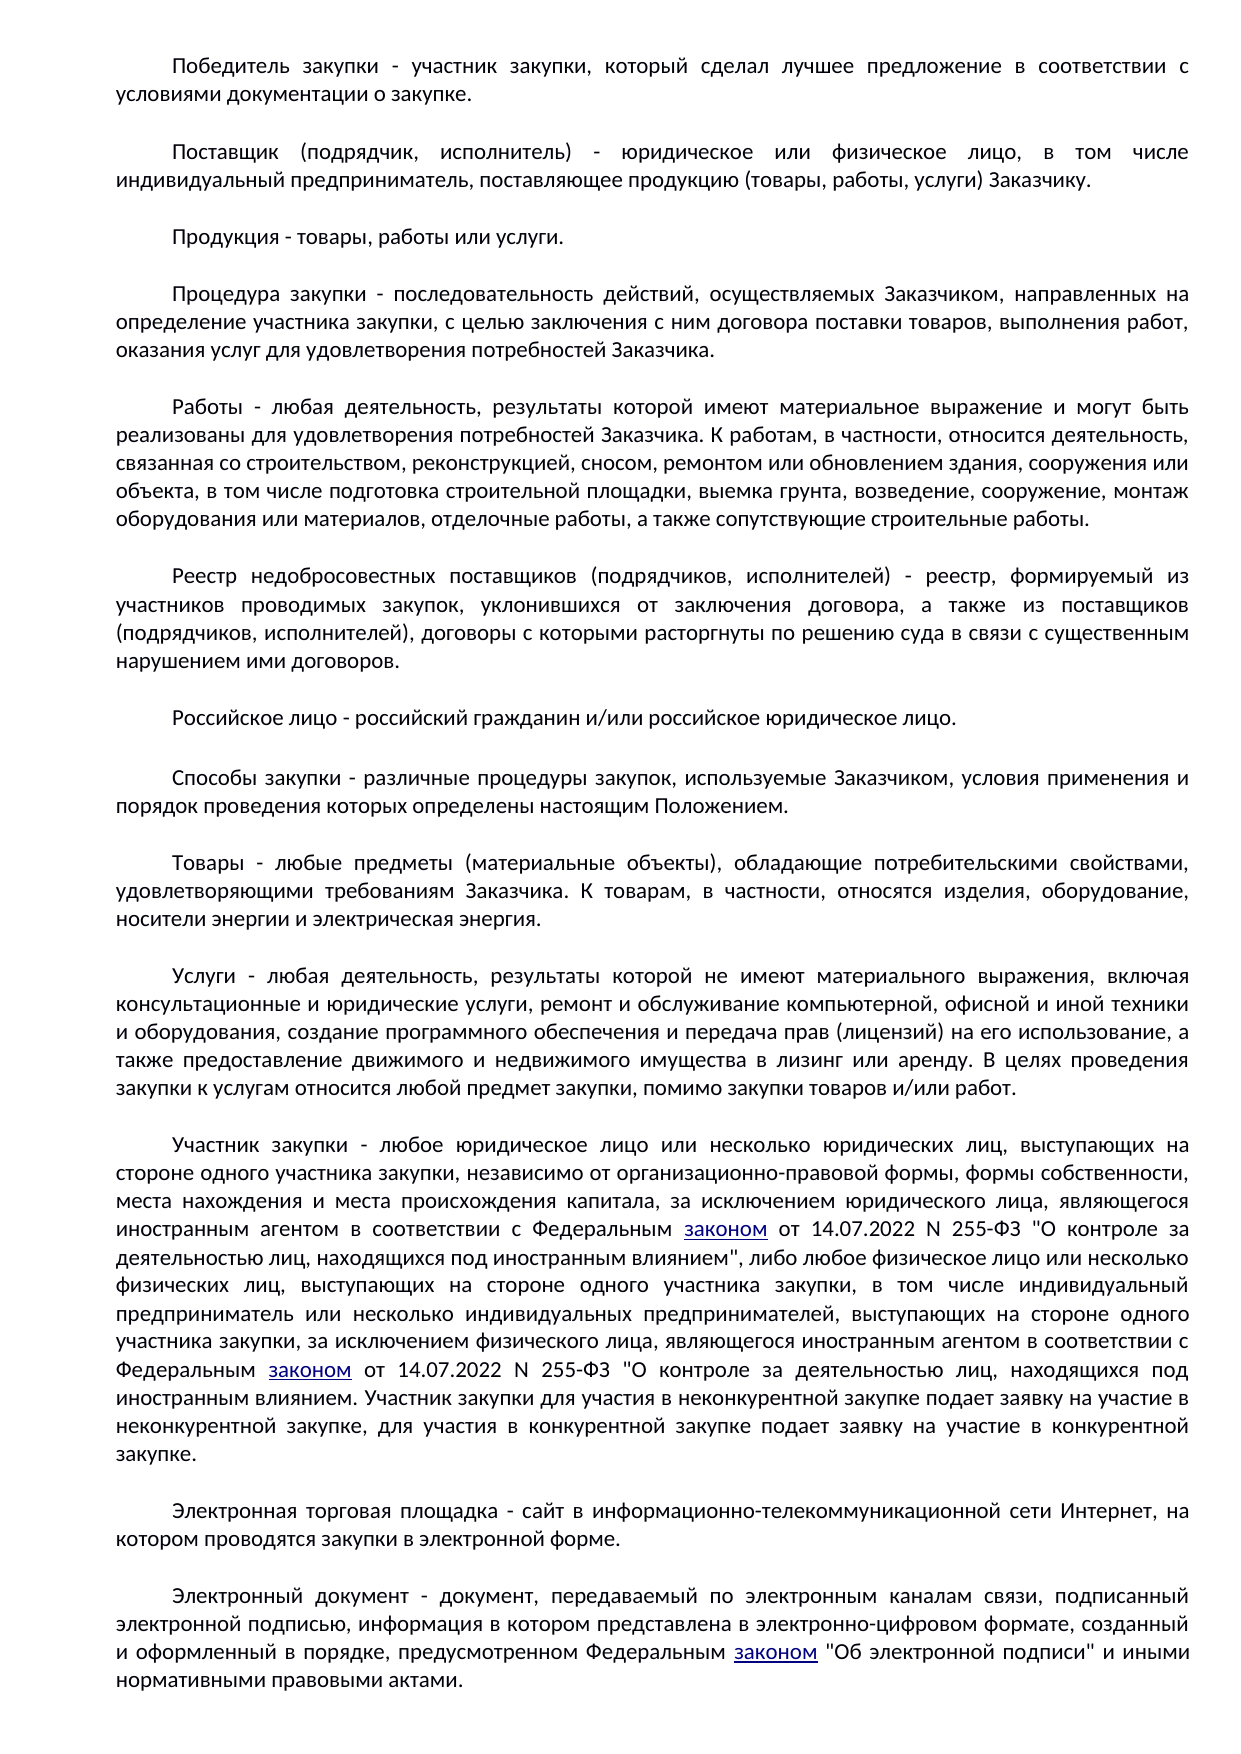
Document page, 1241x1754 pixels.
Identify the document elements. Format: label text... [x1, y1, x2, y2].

text Поставщик (подрядчик, исполнитель) - юридическое или физическое лицо, в том числе индивидуальный предприниматель, поставляющее продукцию (товары, работы, услуги) Заказчику. [116, 137, 1191, 193]
text Электронный документ - документ, передаваемый по электронным каналам связи, подписанный электронной подписью, информация в котором представлена в электронно-цифровом формате, созданный и оформленный в порядке, предусмотренном Федеральным законом "Об электронной подписи" и иными нормативными правовыми актами. [116, 1581, 1191, 1693]
text Работы - любая деятельность, результаты которой имеют материальное выражение и могут быть реализованы для удовлетворения потребностей Заказчика. К работам, в частности, относится деятельность, связанная со строительством, реконструкцией, сносом, ремонтом или обновлением здания, сооружения или объекта, в том числе подготовка строительной площадки, выемка грунта, возведение, сооружение, монтаж оборудования или материалов, отделочные работы, а также сопутствующие строительные работы. [116, 392, 1191, 532]
text Участник закупки - любое юридическое лицо или несколько юридических лиц, выступающих на стороне одного участника закупки, независимо от организационно-правовой формы, формы собственности, места нахождения и места происхождения капитала, за исключением юридического лица, являющегося иностранным агентом в соответствии с Федеральным законом от 14.07.2022 N 255-ФЗ "О контроле за деятельностью лиц, находящихся под иностранным влиянием", либо любое физическое лицо или несколько физических лиц, выступающих на стороне одного участника закупки, в том числе индивидуальный предприниматель или несколько индивидуальных предпринимателей, выступающих на стороне одного участника закупки, за исключением физического лица, являющегося иностранным агентом в соответствии с Федеральным законом от 14.07.2022 N 255-ФЗ "О контроле за деятельностью лиц, находящихся под иностранным влиянием. Участник закупки для участия в неконкурентной закупке подает заявку на участие в неконкурентной закупке, для участия в конкурентной закупке подает заявку на участие в конкурентной закупке. [116, 1131, 1191, 1467]
text Российское лицо - российский гражданин и/или российское юридическое лицо. [116, 703, 1190, 731]
text Процедура закупки - последовательность действий, осуществляемых Заказчиком, направленных на определение участника закупки, с целью заключения с ним договора поставки товаров, выполнения работ, оказания услуг для удовлетворения потребностей Заказчика. [116, 279, 1191, 363]
text Реестр недобросовестных поставщиков (подрядчиков, исполнителей) - реестр, формируемый из участников проводимых закупок, уклонившихся от заключения договора, а также из поставщиков (подрядчиков, исполнителей), договоры с которыми расторгнуты по решению суда в связи с существенным нарушением ими договоров. [116, 562, 1191, 674]
text Услуги - любая деятельность, результаты которой не имеют материального выражения, включая консультационные и юридические услуги, ремонт и обслуживание компьютерной, офисной и иной техники и оборудования, создание программного обеспечения и передача прав (лицензий) на его использование, а также предоставление движимого и недвижимого имущества в лизинг или аренду. В целях проведения закупки к услугам относится любой предмет закупки, помимо закупки товаров и/или работ. [116, 961, 1191, 1101]
text Электронная торговая площадка - сайт в информационно-телекоммуникационной сети Интернет, на котором проводятся закупки в электронной форме. [116, 1496, 1191, 1552]
text Товары - любые предметы (материальные объекты), обладающие потребительскими свойствами, удовлетворяющими требованиям Заказчика. К товарам, в частности, относятся изделия, оборудование, носители энергии и электрическая энергия. [116, 848, 1191, 932]
text Продукция - товары, работы или услуги. [116, 222, 1191, 250]
text Победитель закупки - участник закупки, который сделал лучшее предложение в соответствии с условиями документации о закупке. [116, 52, 1191, 108]
text Способы закупки - различные процедуры закупок, используемые Заказчиком, условия применения и порядок проведения которых определены настоящим Положением. [116, 763, 1191, 819]
